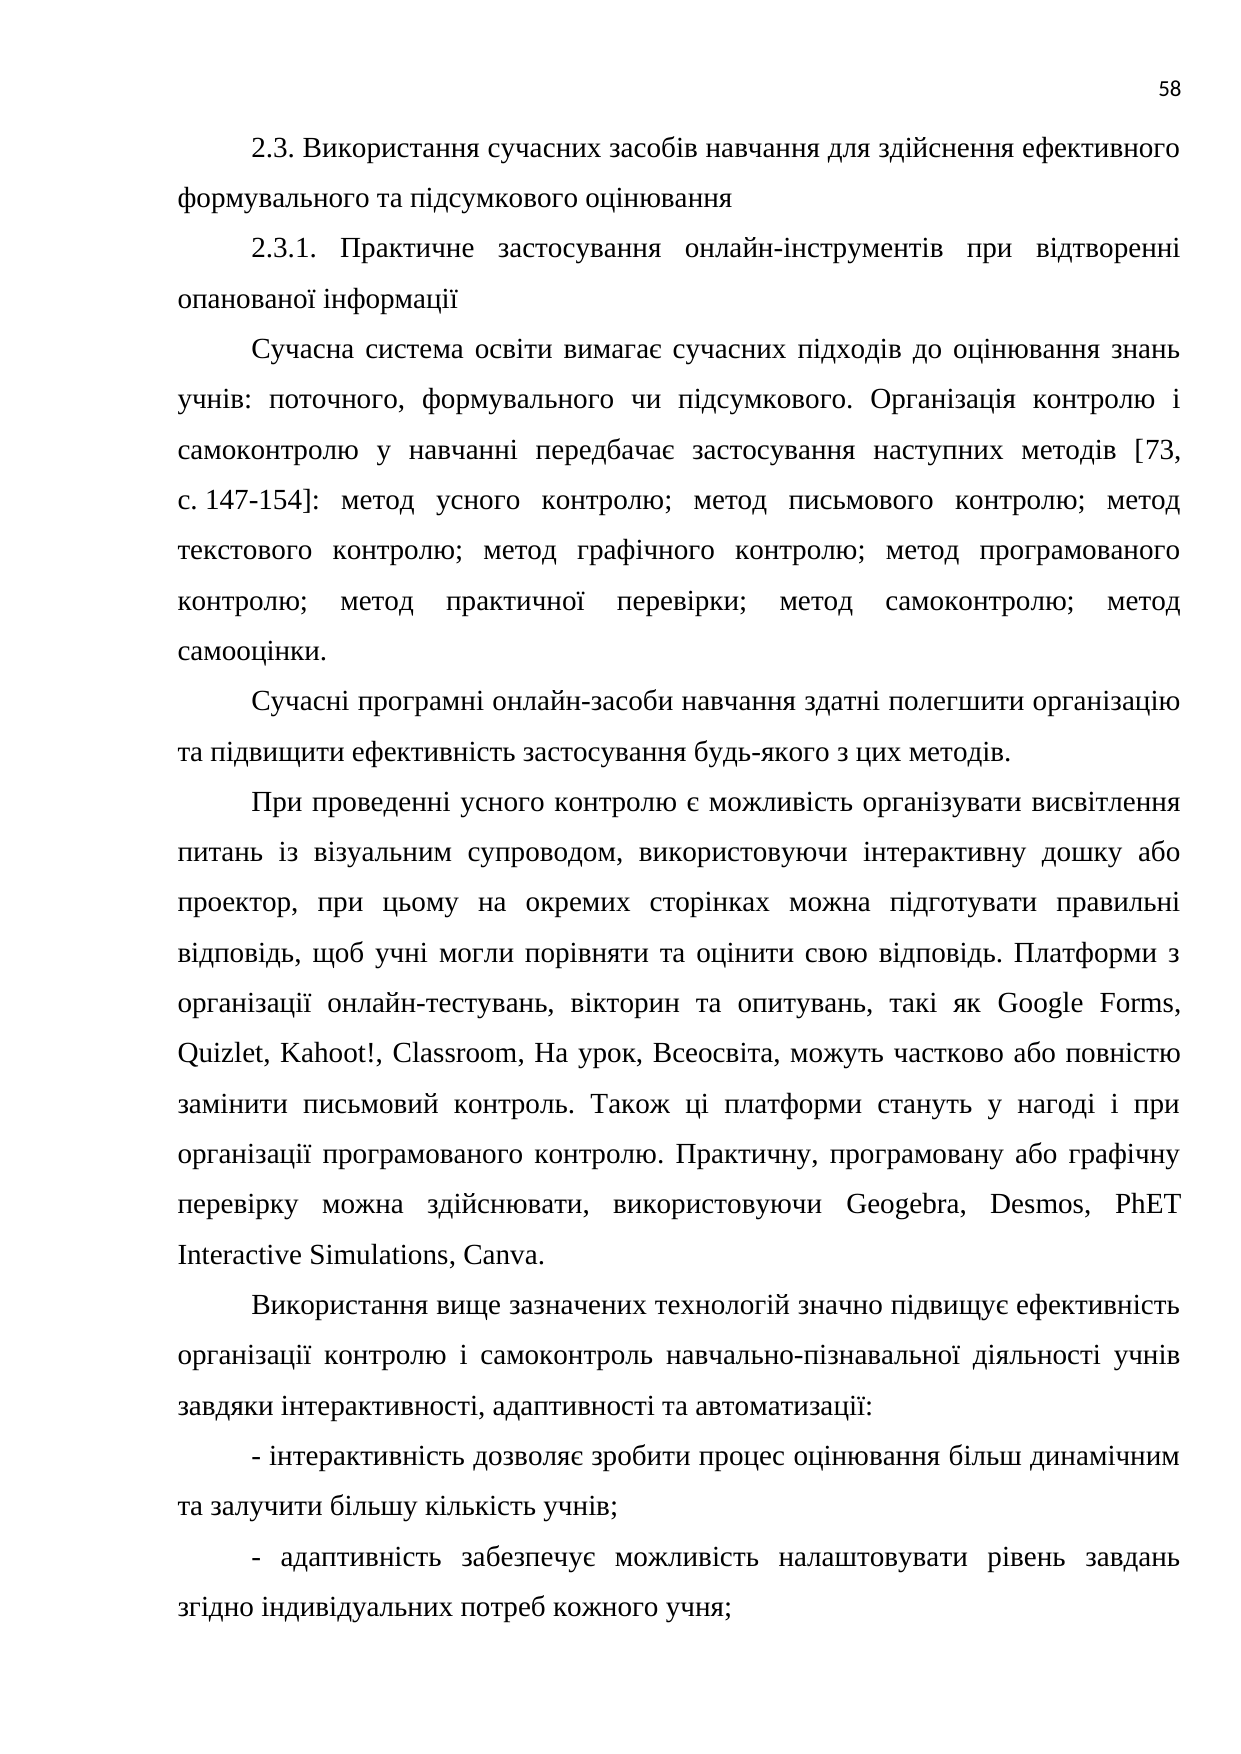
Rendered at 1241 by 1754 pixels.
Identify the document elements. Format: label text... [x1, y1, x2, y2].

text - інтерактивність дозволяє зробити процес оцінювання більш динамічним та залучити більшу кількість учнів; [177, 1438, 1181, 1522]
subtitle 2.3.1. Практичне застосування онлайн-інструментів при відтворенні опанованої інформації [177, 231, 1181, 314]
text Сучасні програмні онлайн-засоби навчання здатні полегшити організацію та підвищити ефективність застосування будь-якого з цих методів. [177, 683, 1181, 767]
text При проведенні усного контролю є можливість організувати висвітлення питань із візуальним супроводом, використовуючи інтерактивну дошку або проектор, при цьому на окремих сторінках можна підготувати правильні відповідь, щоб учні могли порівняти та оцінити свою відповідь. Платформи з організації онлайн-тестувань, вікторин та опитувань, такі як Google Forms, Quizlet, Kahoot!, Classroom, На урок, Всеосвіта, можуть частково або повністю замінити письмовий контроль. Також ці платформи стануть у нагоді і при організації програмованого контролю. Практичну, програмовану або графічну перевірку можна здійснювати, використовуючи Geogebra, Desmos, PhET Interactive Simulations, Canva. [177, 784, 1181, 1270]
text Використання вище зазначених технологій значно підвищує ефективність організації контролю і самоконтроль навчально-пізнавальної діяльності учнів завдяки інтерактивності, адаптивності та автоматизації: [177, 1287, 1181, 1421]
subtitle 2.3. Використання сучасних засобів навчання для здійснення ефективного формувального та підсумкового оцінювання [177, 130, 1181, 214]
text - адаптивність забезпечує можливість налаштовувати рівень завдань згідно індивідуальних потреб кожного учня; [177, 1539, 1181, 1622]
text Сучасна система освіти вимагає сучасних підходів до оцінювання знань учнів: поточного, формувального чи підсумкового. Організація контролю і самоконтролю у навчанні передбачає застосування наступних методів [73, с. 147-154]: метод усного контролю; метод письмового контролю; метод текстового контролю; метод графічного контролю; метод програмованого контролю; метод практичної перевірки; метод самоконтролю; метод самооцінки. [177, 331, 1181, 667]
